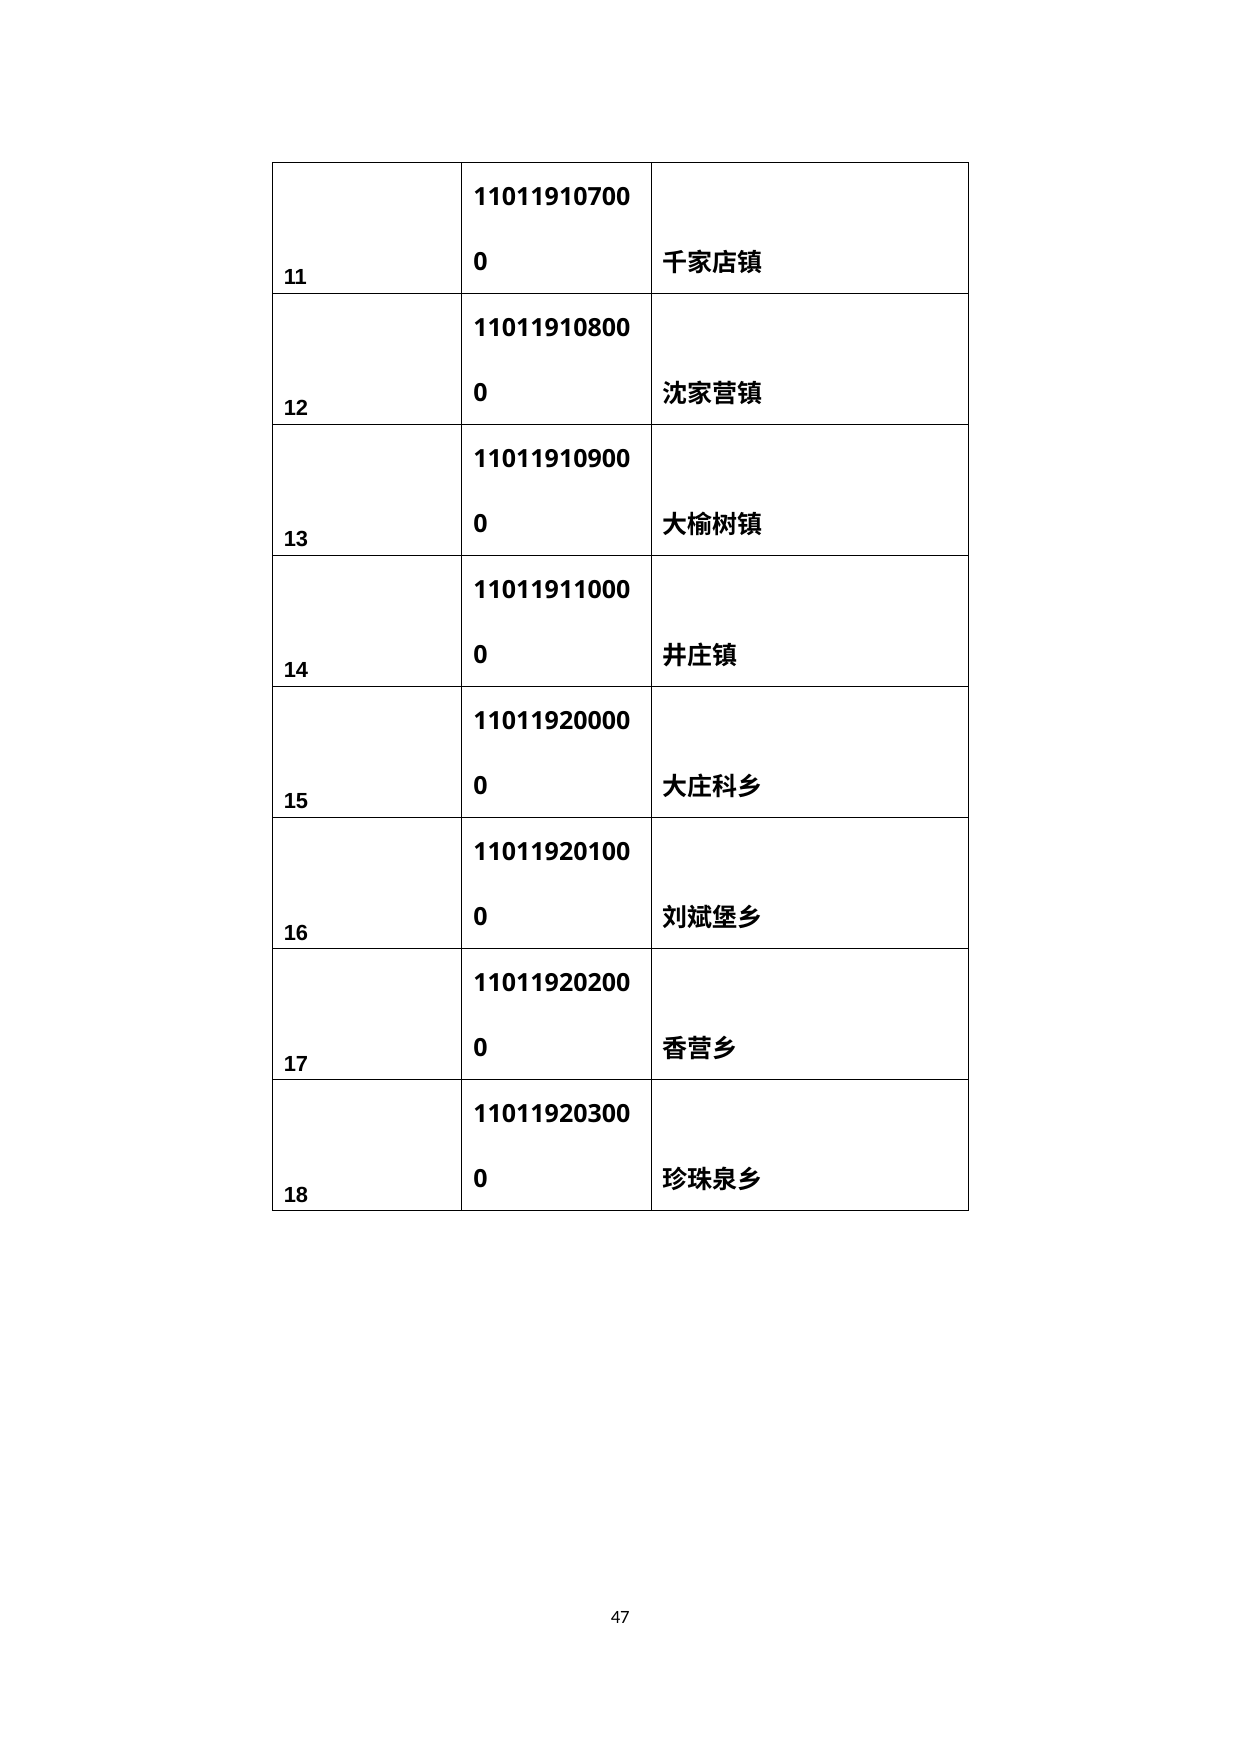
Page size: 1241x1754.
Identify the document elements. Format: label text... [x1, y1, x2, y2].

table_cell 17 [273, 949, 461, 1079]
table_cell 香营乡 [652, 949, 968, 1079]
table_cell 12 [273, 294, 461, 424]
table_cell 110119200000 [462, 687, 651, 817]
table_cell 110119108000 [462, 294, 651, 424]
table_cell 110119202000 [462, 949, 651, 1079]
table_cell 110119201000 [462, 818, 651, 948]
table_cell 110119107000 [462, 163, 651, 293]
table_cell 110119109000 [462, 425, 651, 555]
table_cell 18 [273, 1080, 461, 1210]
table_cell 珍珠泉乡 [652, 1080, 968, 1210]
table_cell 井庄镇 [652, 556, 968, 686]
table_cell 110119203000 [462, 1080, 651, 1210]
table_cell 刘斌堡乡 [652, 818, 968, 948]
table_cell 千家店镇 [652, 163, 968, 293]
table_cell 11 [273, 163, 461, 293]
table_cell 16 [273, 818, 461, 948]
table_cell 13 [273, 425, 461, 555]
table_cell 沈家营镇 [652, 294, 968, 424]
table_cell 110119110000 [462, 556, 651, 686]
table_cell 15 [273, 687, 461, 817]
table_cell 大榆树镇 [652, 425, 968, 555]
table_cell 大庄科乡 [652, 687, 968, 817]
table_cell 14 [273, 556, 461, 686]
